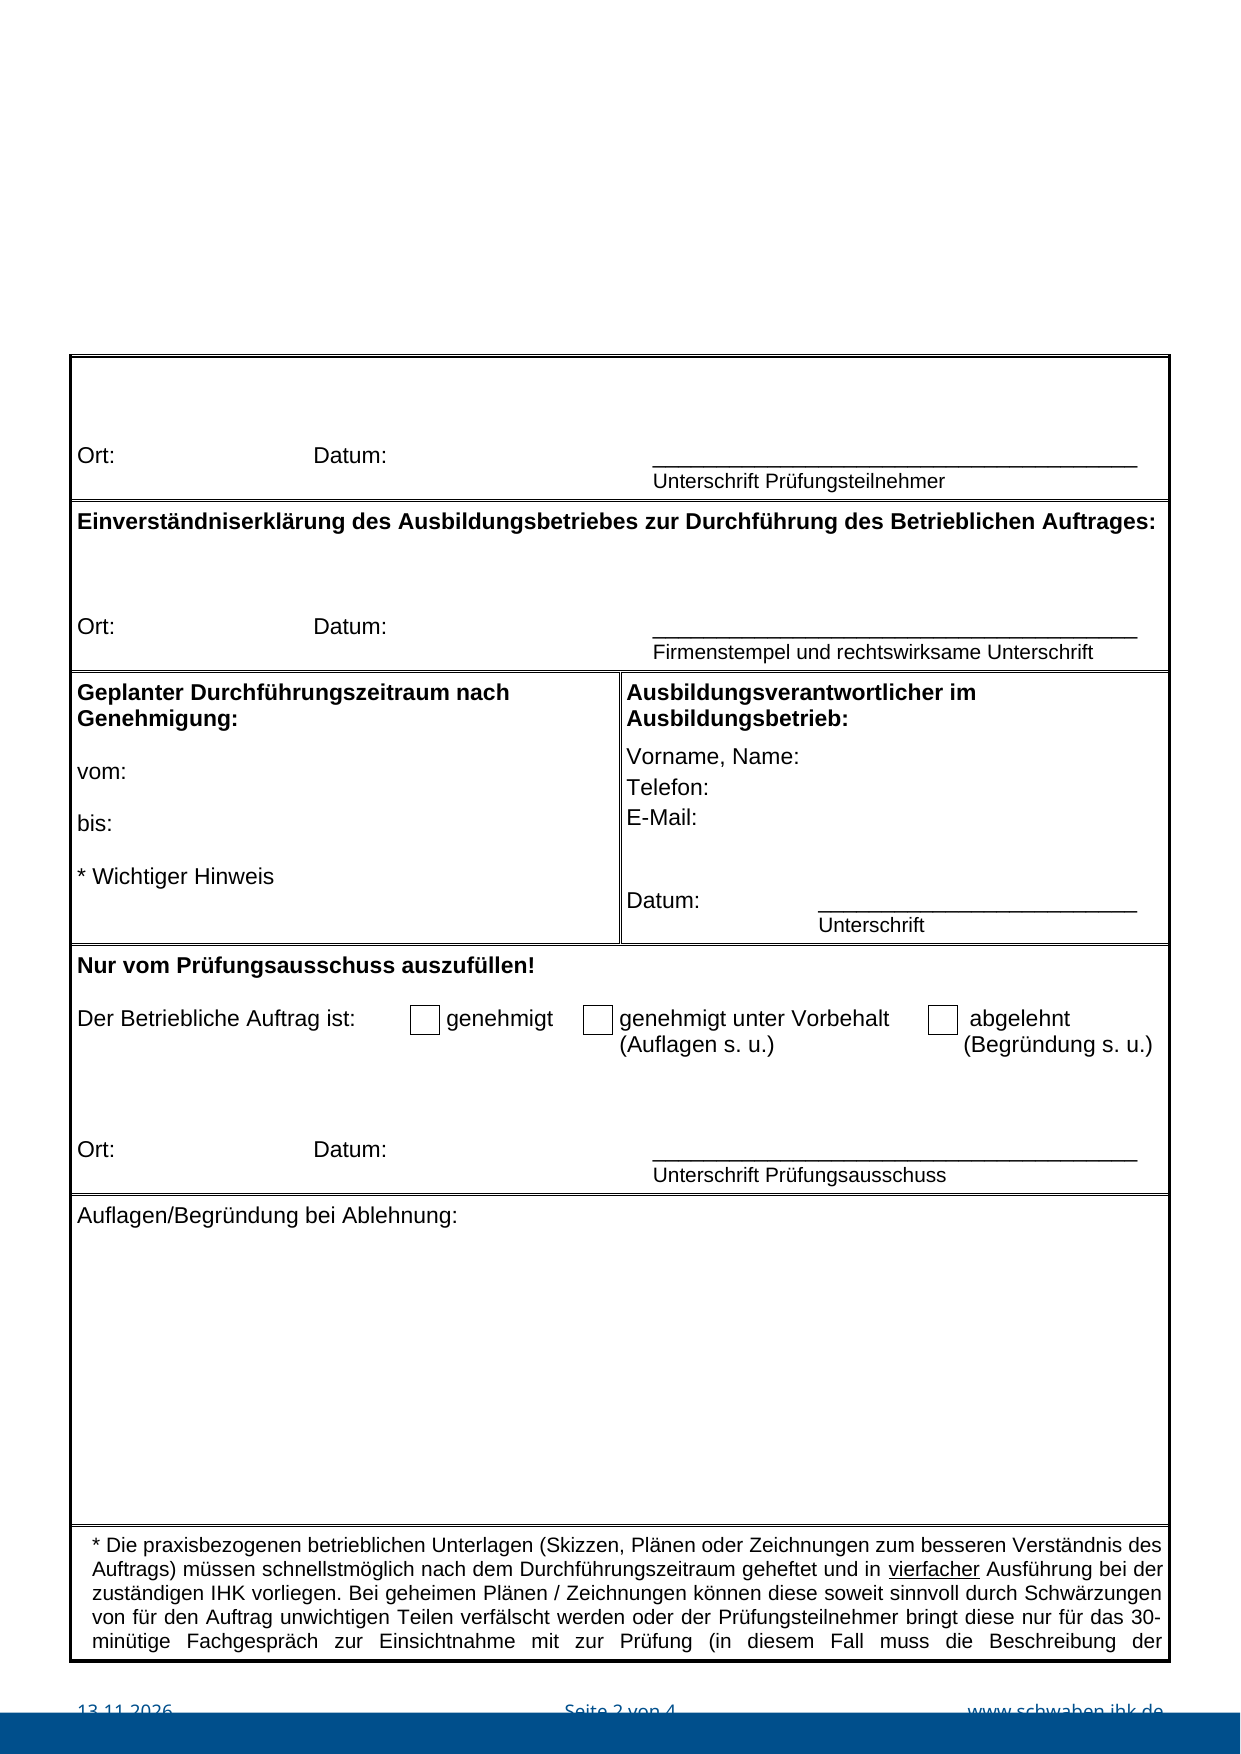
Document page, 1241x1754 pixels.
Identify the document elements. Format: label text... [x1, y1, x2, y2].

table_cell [72, 358, 1168, 499]
table_cell Nur vom Prüfungsausschuss auszufüllen! Der Betriebliche Auftrag ist: genehmigt genehmigt unter Vorbehalt abgelehnt (Auflagen s. u.) (Begründung s. u.) Ort: Datum: ______________________________________ Unterschrift Prüfungsausschuss [72, 946, 1168, 1193]
table_cell Einverständniserklärung des Ausbildungsbetriebes zur Durchführung des Betrieblichen Auftrages: Ort: Datum: ______________________________________ Firmenstempel und rechtswirksame Unterschrift [72, 502, 1168, 669]
table_cell Geplanter Durchführungszeitraum nach Genehmigung: vom: bis: * Wichtiger Hinweis [72, 673, 619, 943]
table_cell Auflagen/Begründung bei Ablehnung: [72, 1196, 1168, 1524]
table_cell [72, 1527, 1168, 1659]
table_cell Ausbildungsverantwortlicher im Ausbildungsbetrieb: Vorname, Name: Telefon: E-Mail: Datum: _________________________ Unterschrift [622, 673, 1168, 943]
